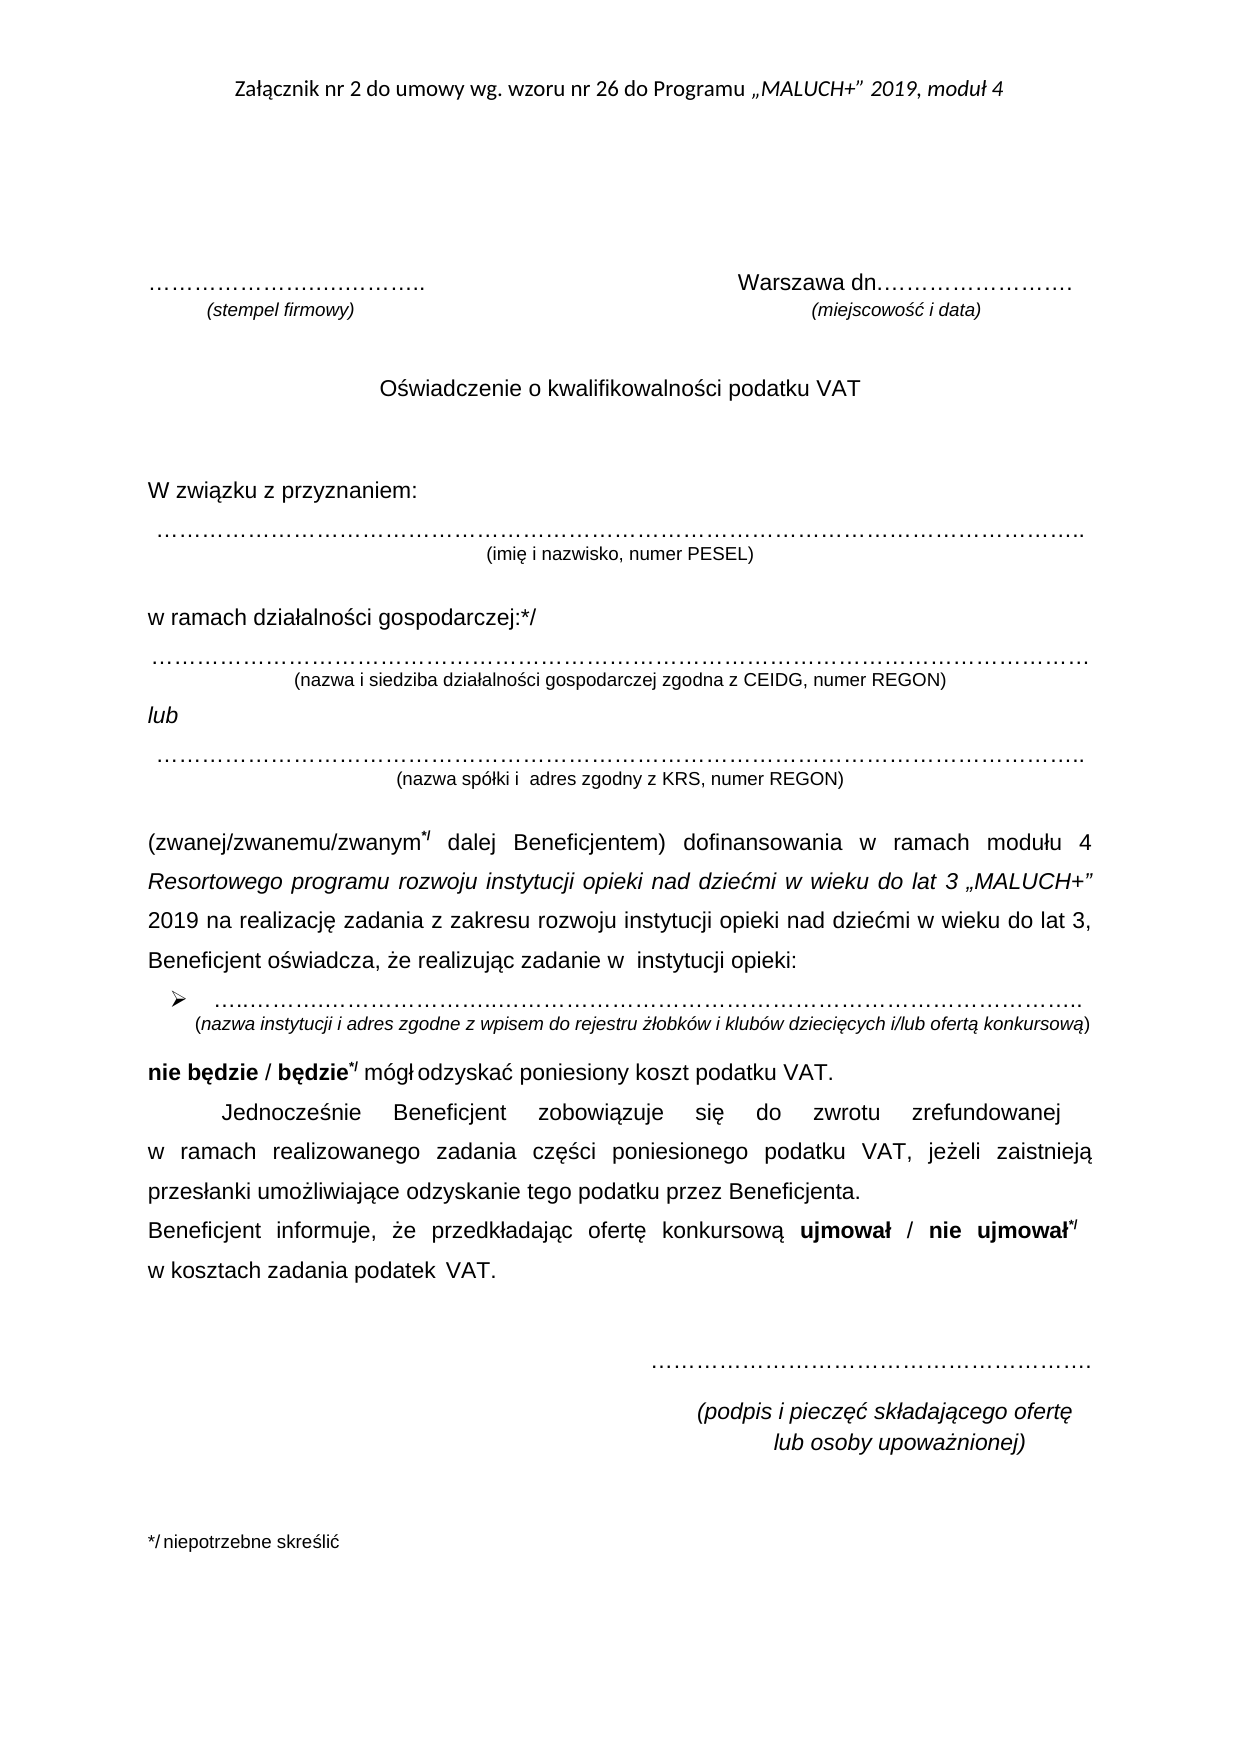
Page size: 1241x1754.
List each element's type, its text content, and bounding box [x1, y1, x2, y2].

text w ramach działalności gospodarczej:*/ [148, 603, 1093, 630]
text (nazwa instytucji i adres zgodne z wpisem do rejestru żłobków i klubów dziecięcych i/lub ofertą konkursową) [192, 1013, 1093, 1034]
text …………………………………………………………………………………………………………… [148, 643, 1093, 669]
text (nazwa i siedziba działalności gospodarczej zgodna z CEIDG, numer REGON) [148, 669, 1093, 691]
text W związku z przyznaniem: [148, 477, 1093, 503]
text Oświadczenie o kwalifikowalności podatku VAT [148, 374, 1093, 401]
text ………………………………………………………………………………………………………….. [148, 516, 1093, 542]
text Jednocześnie Beneficjent zobowiązuje się do zwrotu zrefundowanej w ramach realizowanego zadania części poniesionego podatku VAT, jeżeli zaistnieją przesłanki umożliwiające odzyskanie tego podatku przez Beneficjenta. [148, 1099, 1093, 1204]
text */ niepotrzebne skreślić [148, 1531, 1093, 1552]
text lub [148, 702, 1093, 728]
list …..……….…………………..………………………………………………………………….. [169, 986, 1093, 1013]
text (nazwa spółki i adres zgodny z KRS, numer REGON) [148, 767, 1093, 789]
text …………………………………………………. [650, 1347, 1093, 1373]
text ………………….….……….. Warszawa dn.……………………. [148, 268, 1093, 295]
text (imię i nazwisko, numer PESEL) [148, 542, 1093, 564]
text Beneficjent informuje, że przedkładając ofertę konkursową ujmował / nie ujmował*/ w kosztach zadania podatek VAT. [148, 1217, 1093, 1283]
text nie będzie / będzie*/ mógł odzyskać poniesiony koszt podatku VAT. [148, 1059, 1093, 1086]
text (stempel firmowy) (miejscowość i data) [148, 299, 1093, 320]
text (zwanej/zwanemu/zwanym*/ dalej Beneficjentem) dofinansowania w ramach modułu 4 Resortowego programu rozwoju instytucji opieki nad dziećmi w wieku do lat 3 „MALUCH+” 2019 na realizację zadania z zakresu rozwoju instytucji opieki nad dziećmi w wieku do lat 3, Beneficjent oświadcza, że realizując zadanie w instytucji opieki: [148, 828, 1093, 973]
text ………………………………………………………………………………………………………….. [148, 741, 1093, 767]
text (podpis i pieczęć składającego ofertę lub osoby upoważnionej) [679, 1398, 1093, 1455]
